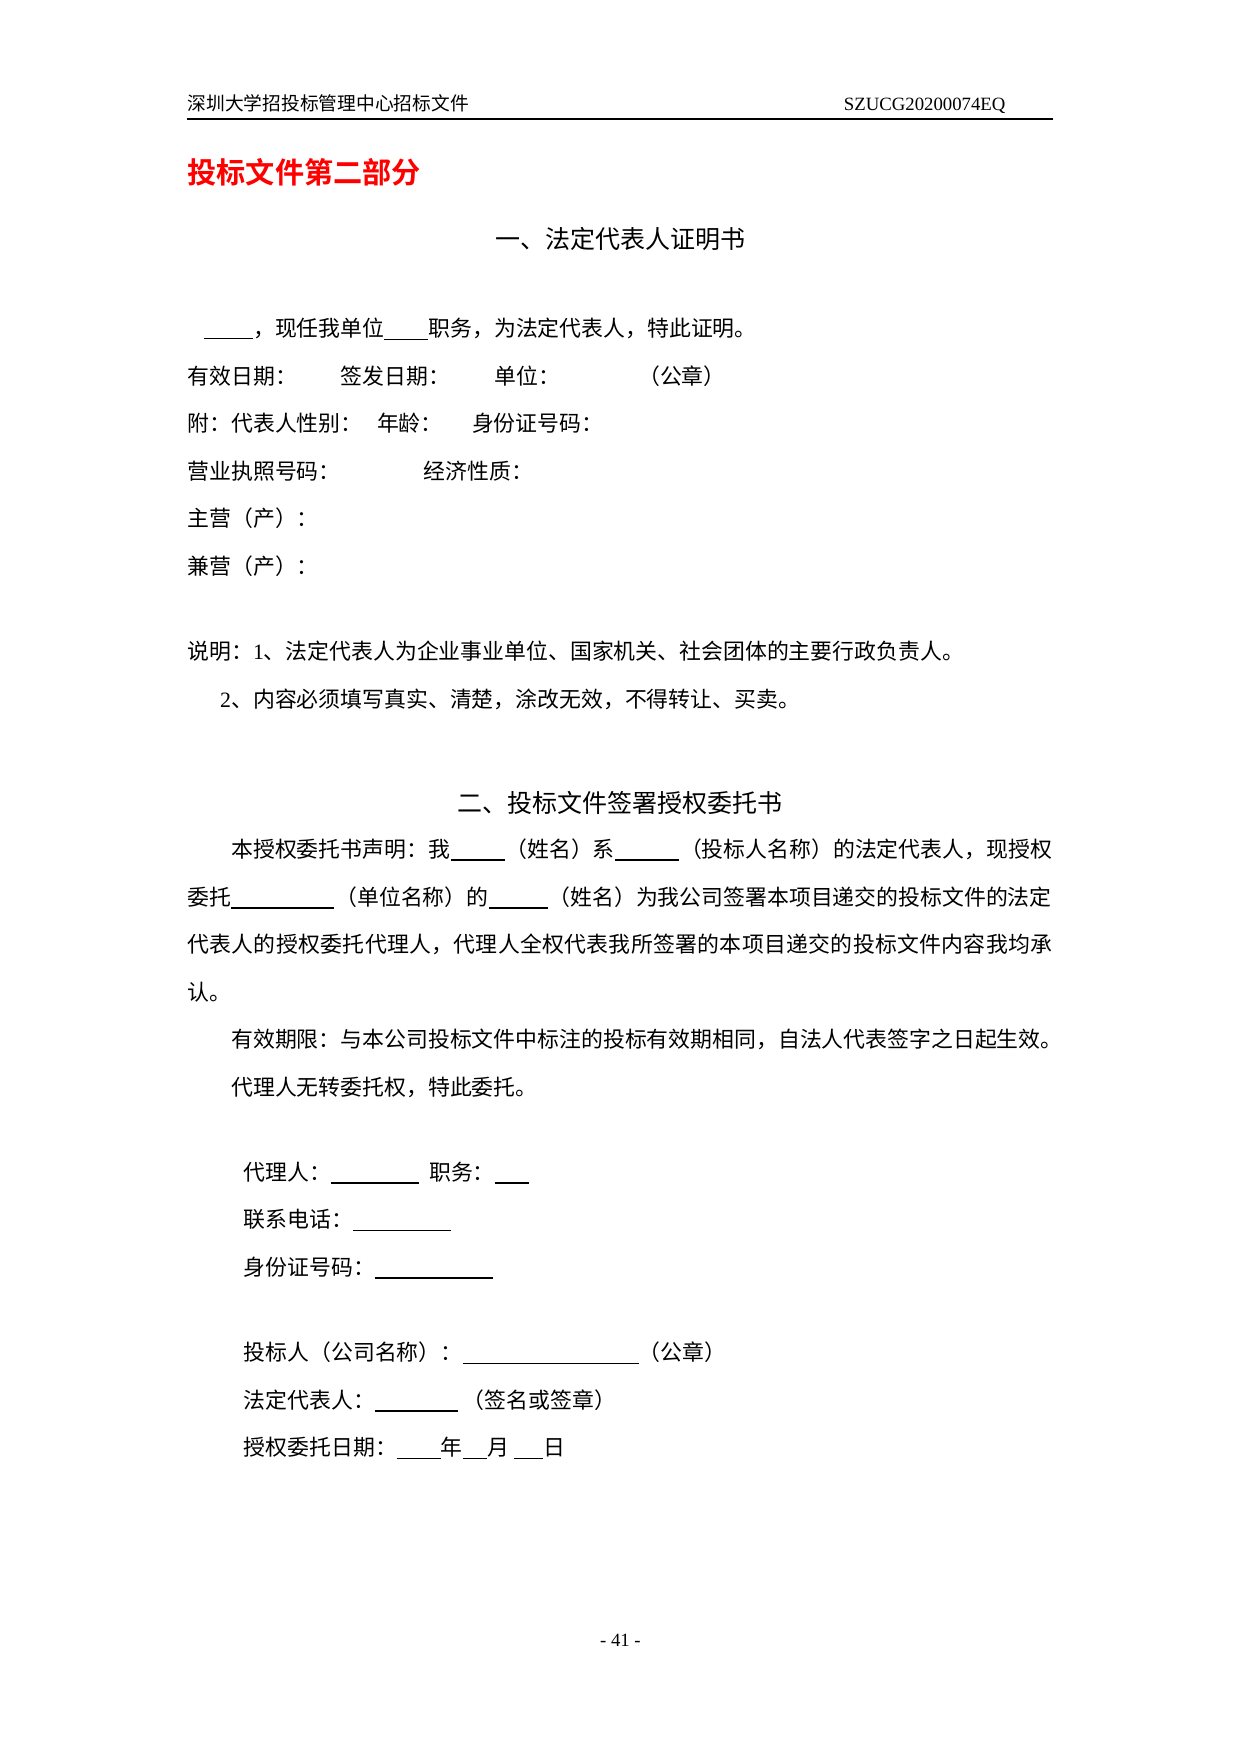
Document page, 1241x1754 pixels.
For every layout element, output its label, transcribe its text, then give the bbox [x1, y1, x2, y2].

text 说明：1、法定代表人为企业事业单位、国家机关、社会团体的主要行政负责人。 [187, 634, 1053, 666]
text 附：代表人性别： 年龄： 身份证号码： [187, 406, 1053, 438]
text 有效期限：与本公司投标文件中标注的投标有效期相同，自法人代表签字之日起生效。 [187, 1022, 1053, 1054]
text 兼营（产）： [187, 549, 1053, 581]
text 营业执照号码： 经济性质： [187, 454, 1053, 486]
subtitle 一、法定代表人证明书 [187, 219, 1053, 256]
text 法定代表人： （签名或签章） [243, 1383, 1053, 1414]
text 授权委托日期： 年 月 日 [243, 1430, 1053, 1462]
text 有效日期： 签发日期： 单位： （公章） [187, 359, 1053, 391]
text 联系电话： [243, 1202, 1053, 1234]
text 2、内容必须填写真实、清楚，涂改无效，不得转让、买卖。 [187, 682, 1053, 713]
text 代理人： 职务： [243, 1155, 1053, 1187]
text 主营（产）： [187, 501, 1053, 533]
text 投标人（公司名称）： （公章） [243, 1335, 1053, 1367]
text 本授权委托书声明：我 （姓名）系 （投标人名称）的法定代表人，现授权委托 （单位名称）的 （姓名）为我公司签署本项目递交的投标文件的法定代表人的授权委托代理人，代理人全权代表我所签署的本项目递交的投标文件内容我均承认。 [187, 832, 1053, 1006]
text ，现任我单位 职务，为法定代表人，特此证明。 [187, 311, 1053, 343]
subtitle 二、投标文件签署授权委托书 [187, 783, 1053, 820]
text 投标文件第二部分 [187, 150, 1053, 192]
text 代理人无转委托权，特此委托。 [187, 1070, 1053, 1101]
text 身份证号码： [243, 1250, 1053, 1282]
